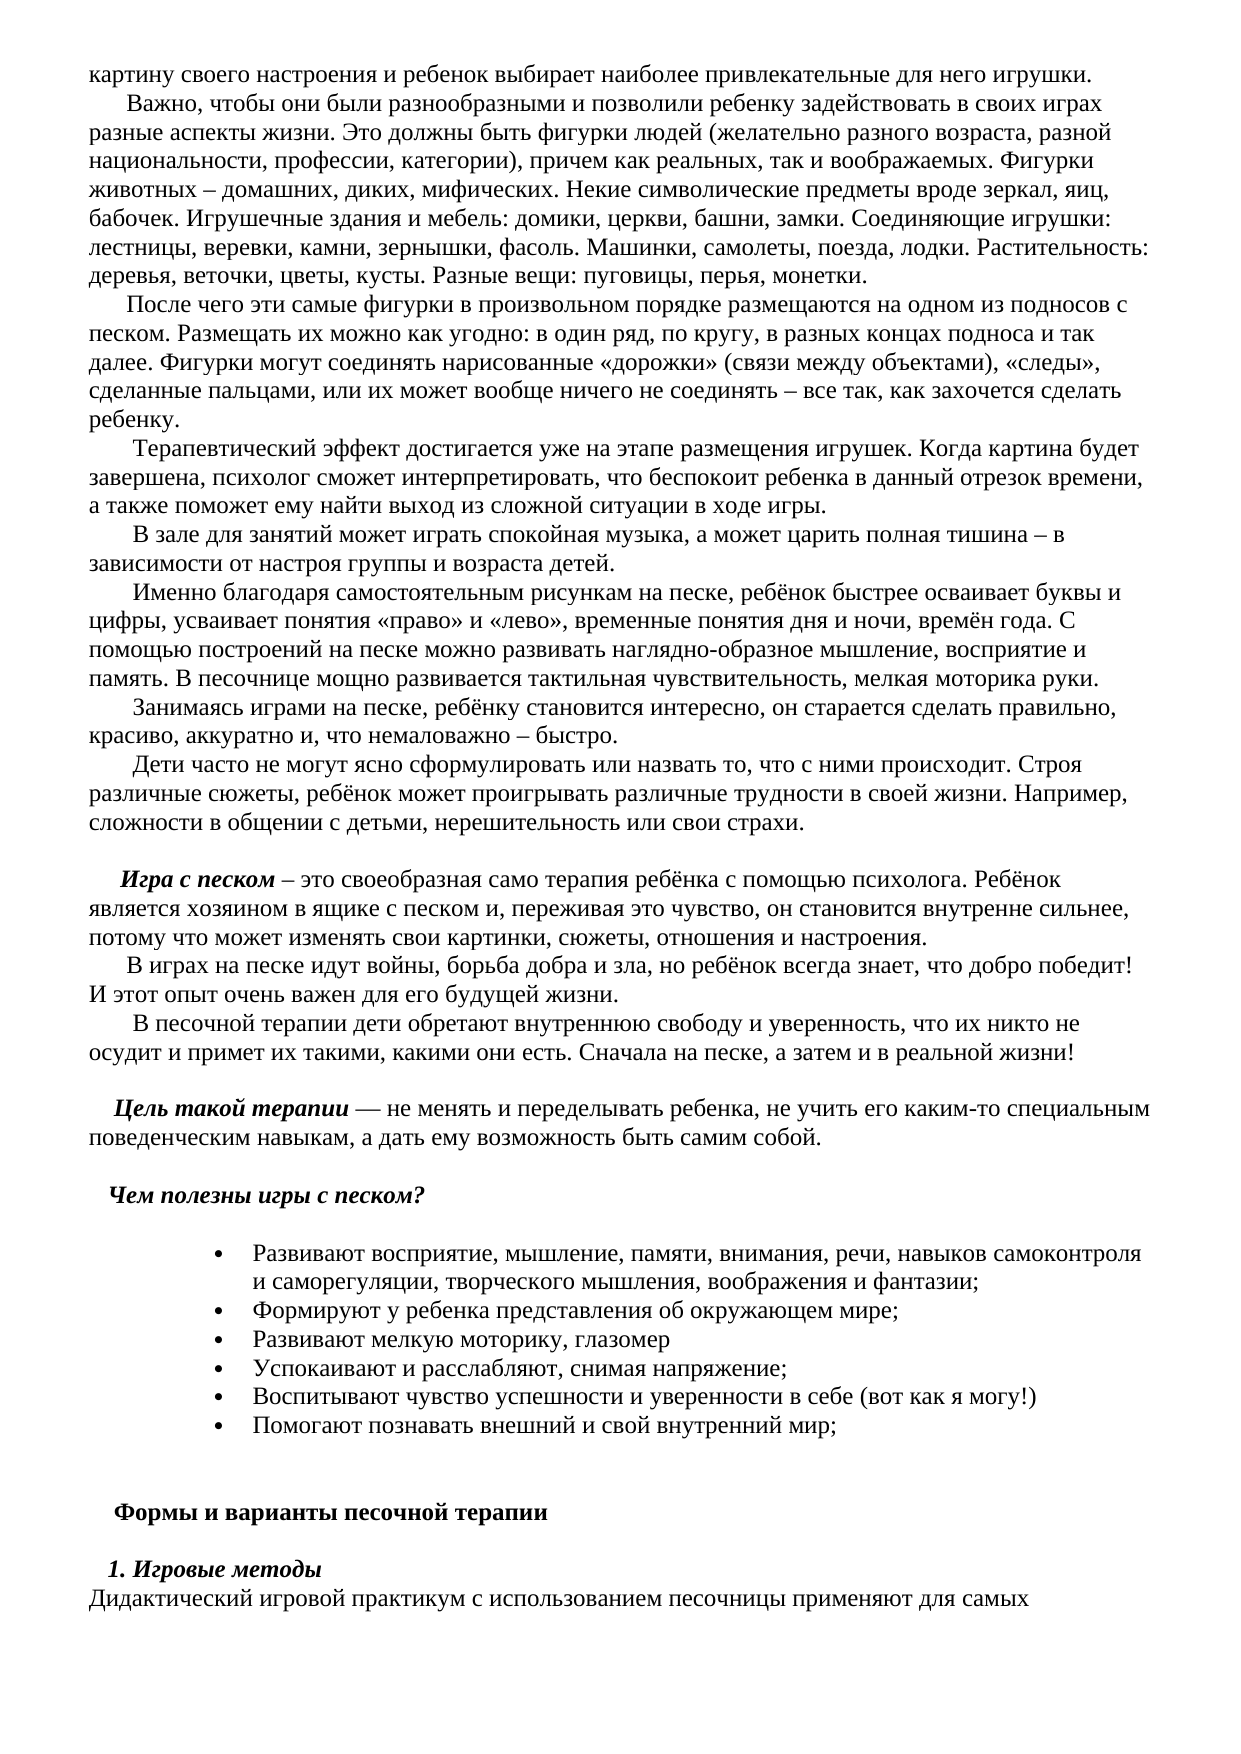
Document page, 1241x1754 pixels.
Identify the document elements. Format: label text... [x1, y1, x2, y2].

list Воспитывают чувство успешности и уверенности в себе (вот как я могу!) [215, 1381, 1152, 1410]
list Развивают мелкую моторику, глазомер [215, 1324, 1152, 1353]
list Успокаивают и расслабляют, снимая напряжение; [215, 1353, 1152, 1381]
list Помогают познавать внешний и свой внутренний мир; [215, 1410, 1152, 1439]
list Развивают восприятие, мышление, памяти, внимания, речи, навыков самоконтроля и саморегуляции, творческого мышления, воображения и фантазии; [215, 1238, 1152, 1295]
list Формируют у ребенка представления об окружающем мире; [215, 1295, 1152, 1324]
text Цель такой терапии — не менять и переделывать ребенка, не учить его каким-то специальным поведенческим навыкам, а дать ему возможность быть самим собой. Чем полезны игры с песком? [88, 1093, 1152, 1208]
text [88, 1468, 1152, 1612]
